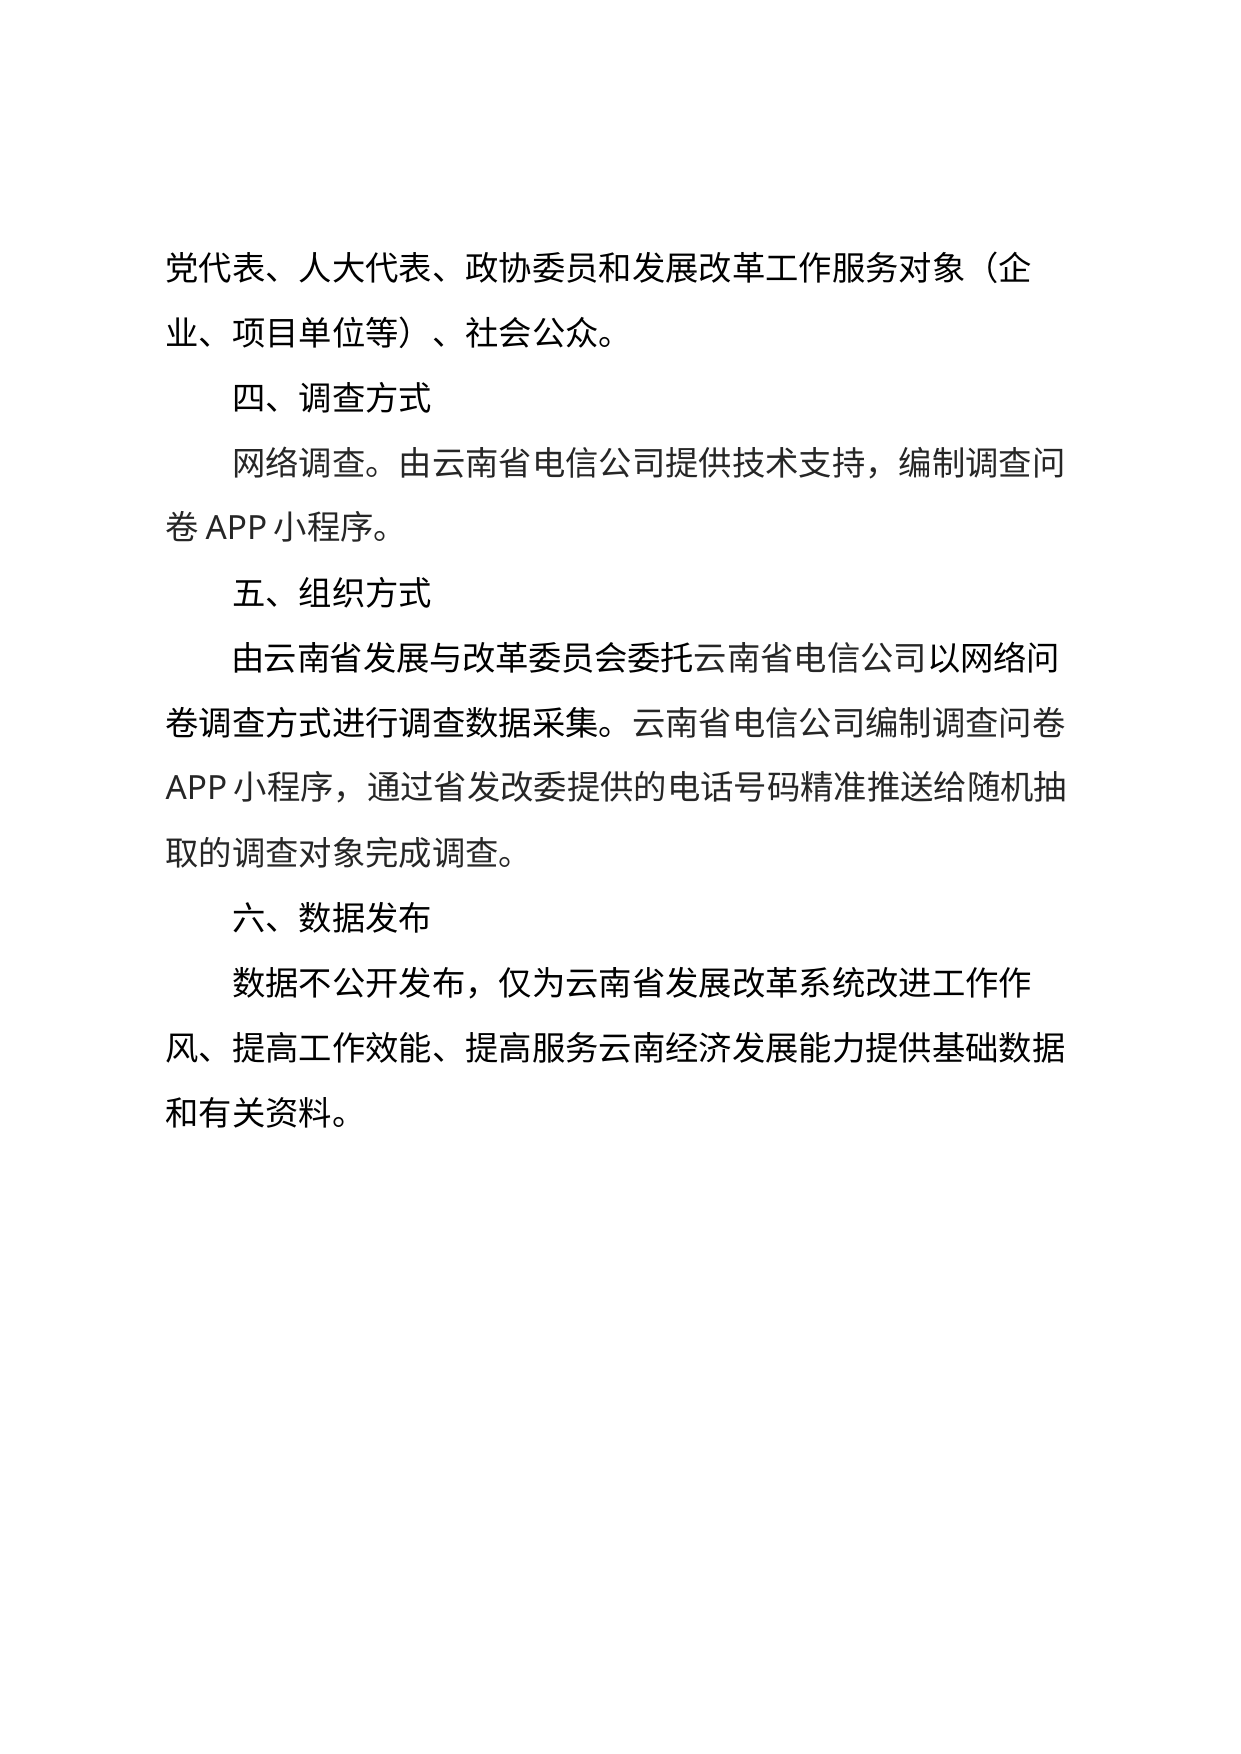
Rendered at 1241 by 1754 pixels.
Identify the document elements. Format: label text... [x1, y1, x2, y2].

text 六、数据发布 [165, 883, 1087, 948]
text 五、组织方式 [165, 558, 1087, 623]
text 网络调查。由云南省电信公司提供技术支持，编制调查问卷APP小程序。 [165, 428, 1087, 558]
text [165, 233, 1087, 363]
text 数据不公开发布，仅为云南省发展改革系统改进工作作风提高工作效能提高服务云南经济发展能力提供基础数据和有关资料。 [165, 948, 1087, 1143]
text 四、调查方式 [165, 363, 1087, 428]
text 由云南省发展与改革委员会委托云南省电信公司以网络问卷调查方式进行调查数据采集。云南省电信公司编制调查问卷APP小程序，通过省发改委提供的电话号码精准推送给随机抽取的调查对象完成调查。 [165, 623, 1087, 883]
